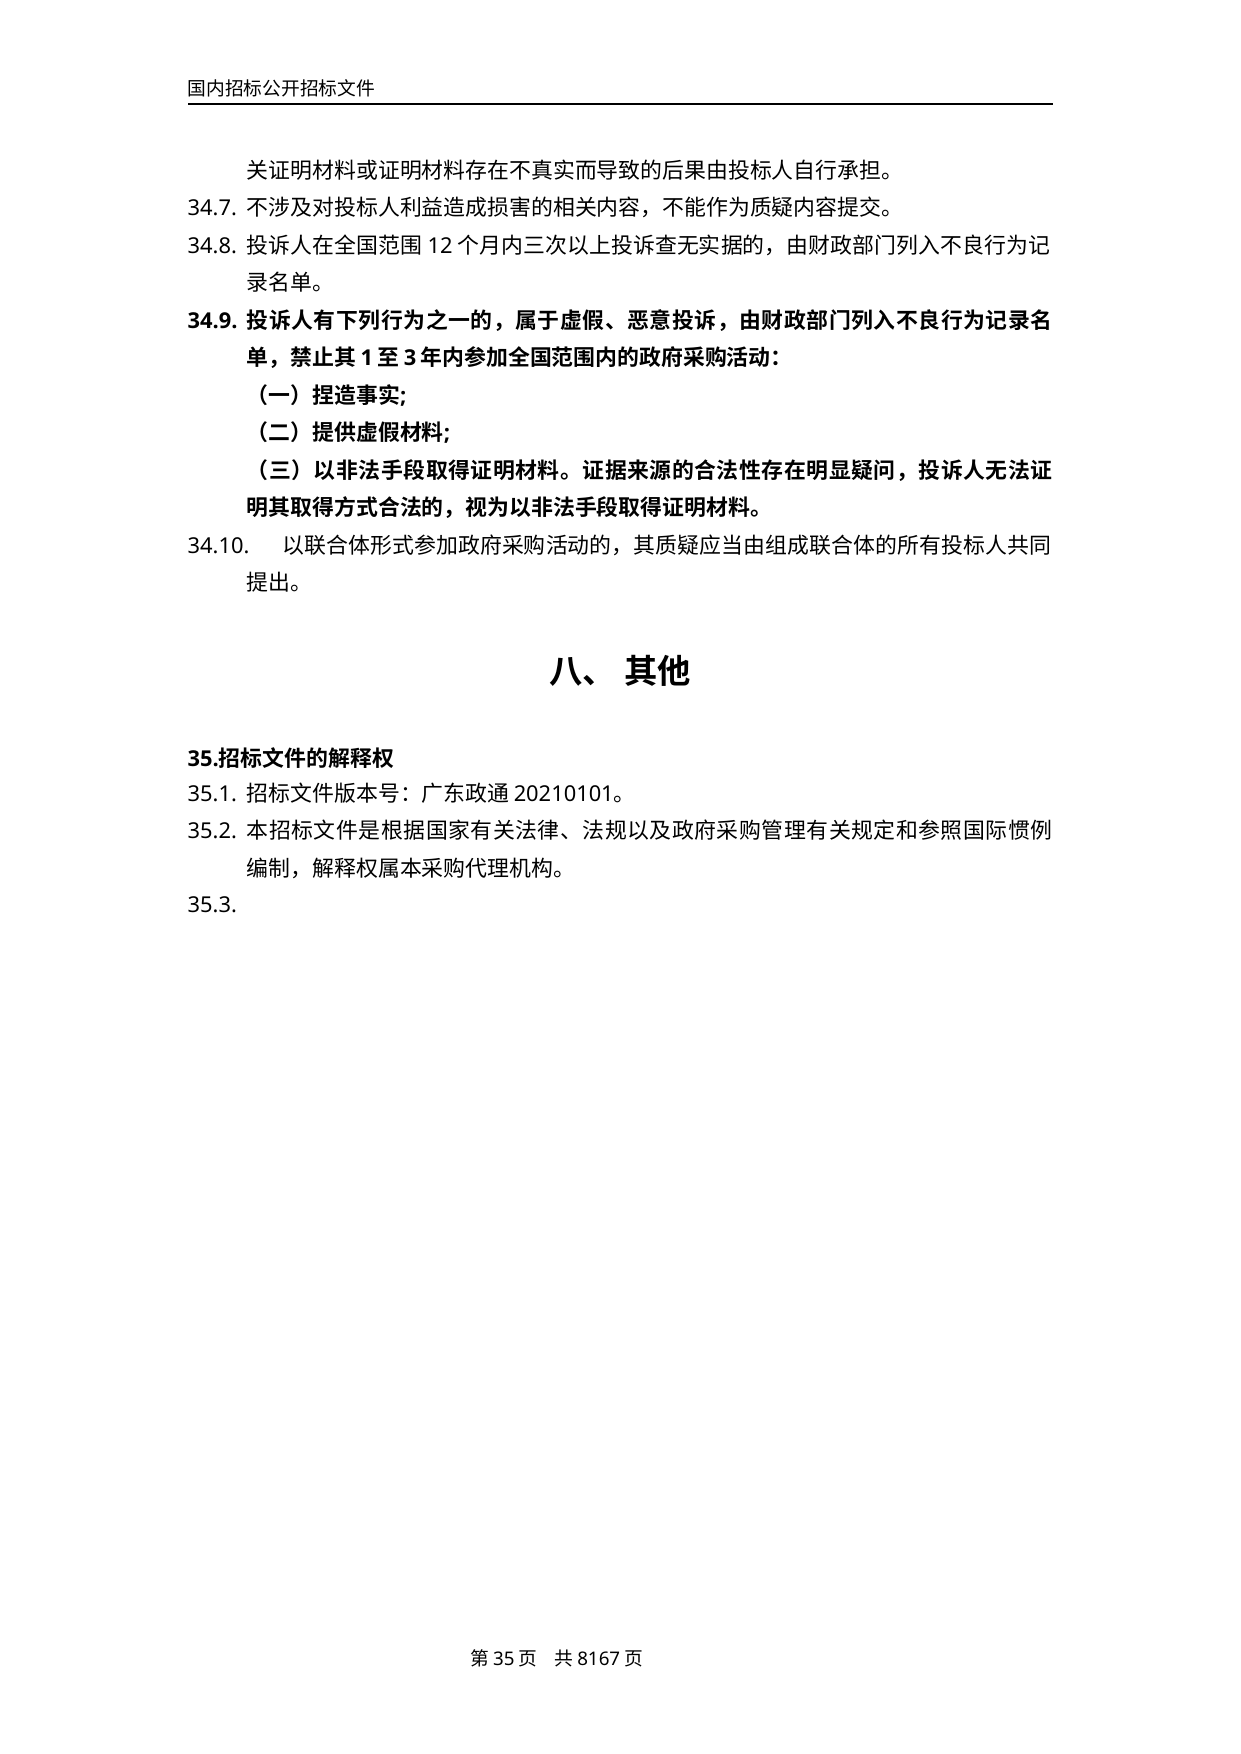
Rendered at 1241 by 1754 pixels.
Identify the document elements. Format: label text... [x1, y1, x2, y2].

list 投诉人在全国范围12个月内三次以上投诉查无实据的，由财政部门列入不良行为记录名单。 [187, 225, 1053, 300]
list 以联合体形式参加政府采购活动的，其质疑应当由组成联合体的所有投标人共同提出。 [187, 525, 1053, 600]
subtitle 其他 [187, 645, 1053, 693]
list 不涉及对投标人利益造成损害的相关内容，不能作为质疑内容提交。 [187, 187, 1053, 225]
subtitle 35.招标文件的解释权 [187, 741, 1053, 773]
text （一）捏造事实; [247, 375, 1053, 412]
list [187, 150, 1053, 187]
list 本招标文件是根据国家有关法律、法规以及政府采购管理有关规定和参照国际惯例编制，解释权属本采购代理机构。 [187, 810, 1053, 885]
list 投诉人有下列行为之一的，属于虚假、恶意投诉，由财政部门列入不良行为记录名单，禁止其1至3年内参加全国范围内的政府采购活动： [187, 300, 1053, 375]
text （二）提供虚假材料; [247, 412, 1053, 450]
list 招标文件版本号：广东政通20210101。 [187, 773, 1053, 810]
text （三）以非法手段取得证明材料。证据来源的合法性存在明显疑问，投诉人无法证明其取得方式合法的，视为以非法手段取得证明材料。 [247, 450, 1053, 525]
